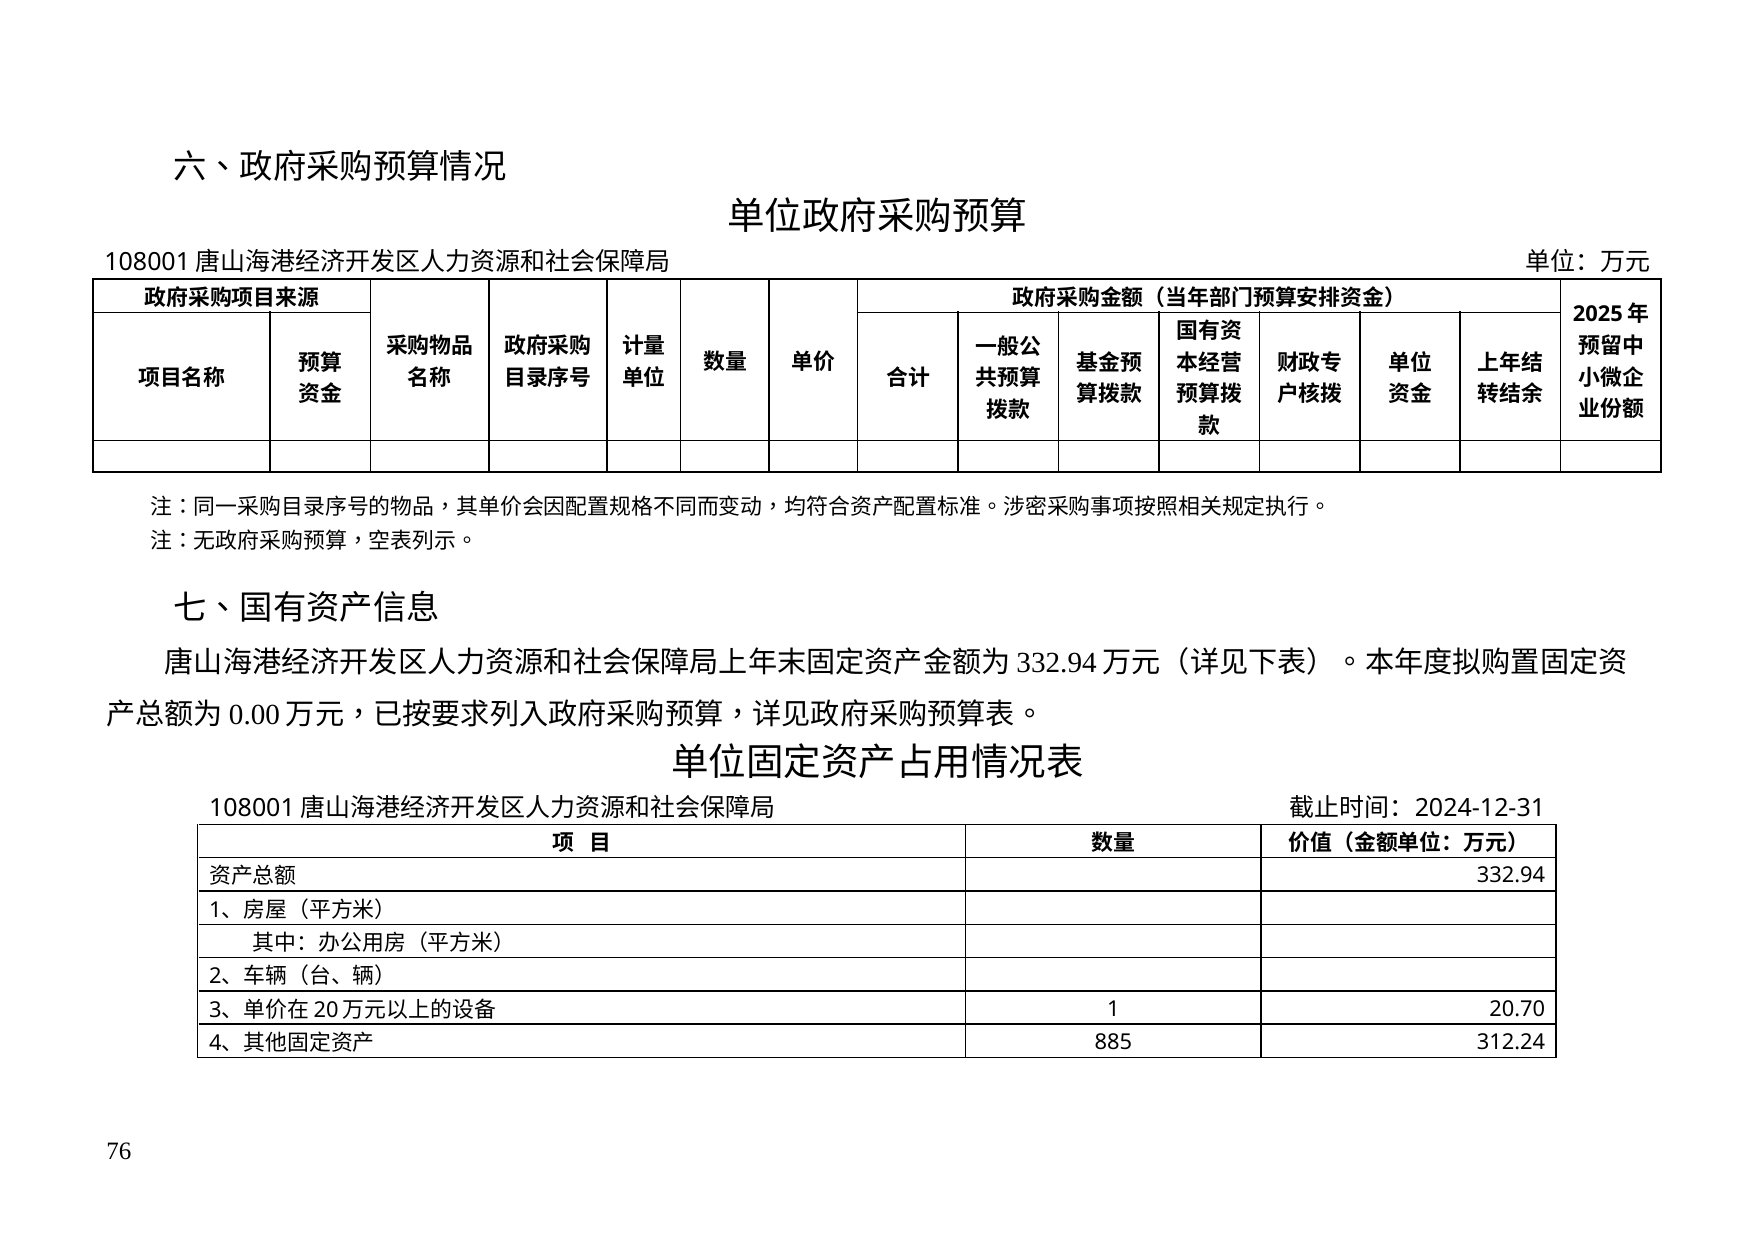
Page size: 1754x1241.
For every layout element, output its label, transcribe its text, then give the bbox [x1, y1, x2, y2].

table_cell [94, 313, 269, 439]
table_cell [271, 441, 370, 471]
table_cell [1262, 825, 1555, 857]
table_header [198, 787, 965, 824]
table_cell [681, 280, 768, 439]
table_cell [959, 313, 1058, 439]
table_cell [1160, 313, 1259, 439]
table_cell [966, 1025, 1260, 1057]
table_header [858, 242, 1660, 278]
text 唐山海港经济开发区人力资源和社会保障局上年末固定资产金额为332.94万元（详见下表）。本年度拟购置固定资产总额为0.00万元，已按要求列入政府采购预算，详见政府采购预算表。 [106, 631, 1648, 735]
text 单位固定资产占用情况表 [106, 735, 1648, 786]
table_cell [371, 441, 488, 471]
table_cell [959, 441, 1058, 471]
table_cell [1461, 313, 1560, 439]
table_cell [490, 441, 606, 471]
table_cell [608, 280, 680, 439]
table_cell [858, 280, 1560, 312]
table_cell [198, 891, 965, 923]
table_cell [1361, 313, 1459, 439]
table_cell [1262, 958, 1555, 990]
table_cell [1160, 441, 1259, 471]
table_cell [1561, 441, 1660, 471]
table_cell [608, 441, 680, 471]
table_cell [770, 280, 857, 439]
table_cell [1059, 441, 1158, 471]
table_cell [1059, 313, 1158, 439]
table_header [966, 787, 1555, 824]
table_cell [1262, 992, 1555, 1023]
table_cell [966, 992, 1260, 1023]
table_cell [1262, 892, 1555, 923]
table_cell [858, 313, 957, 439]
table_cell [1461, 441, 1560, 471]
text 注：无政府采购预算，空表列示。 [106, 524, 1648, 554]
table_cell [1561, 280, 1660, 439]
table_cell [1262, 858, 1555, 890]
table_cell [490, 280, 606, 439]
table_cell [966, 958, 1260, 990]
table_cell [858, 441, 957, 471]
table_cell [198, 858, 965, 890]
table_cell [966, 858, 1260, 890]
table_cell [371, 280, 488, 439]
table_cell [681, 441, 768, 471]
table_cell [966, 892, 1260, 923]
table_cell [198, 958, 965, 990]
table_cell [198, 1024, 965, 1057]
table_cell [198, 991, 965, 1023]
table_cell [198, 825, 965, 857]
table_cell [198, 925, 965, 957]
text 单位政府采购预算 [106, 189, 1648, 240]
text 注：同一采购目录序号的物品，其单价会因配置规格不同而变动，均符合资产配置标准。涉密采购事项按照相关规定执行。 [106, 473, 1648, 524]
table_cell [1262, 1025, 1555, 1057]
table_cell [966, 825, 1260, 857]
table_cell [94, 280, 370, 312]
text 六、政府采购预算情况 [106, 143, 1648, 188]
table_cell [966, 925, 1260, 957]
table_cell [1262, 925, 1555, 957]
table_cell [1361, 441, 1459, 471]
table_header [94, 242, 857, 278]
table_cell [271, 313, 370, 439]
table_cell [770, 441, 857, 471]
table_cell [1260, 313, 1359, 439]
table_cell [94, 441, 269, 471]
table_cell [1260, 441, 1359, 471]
text 七、国有资产信息 [106, 584, 1648, 629]
